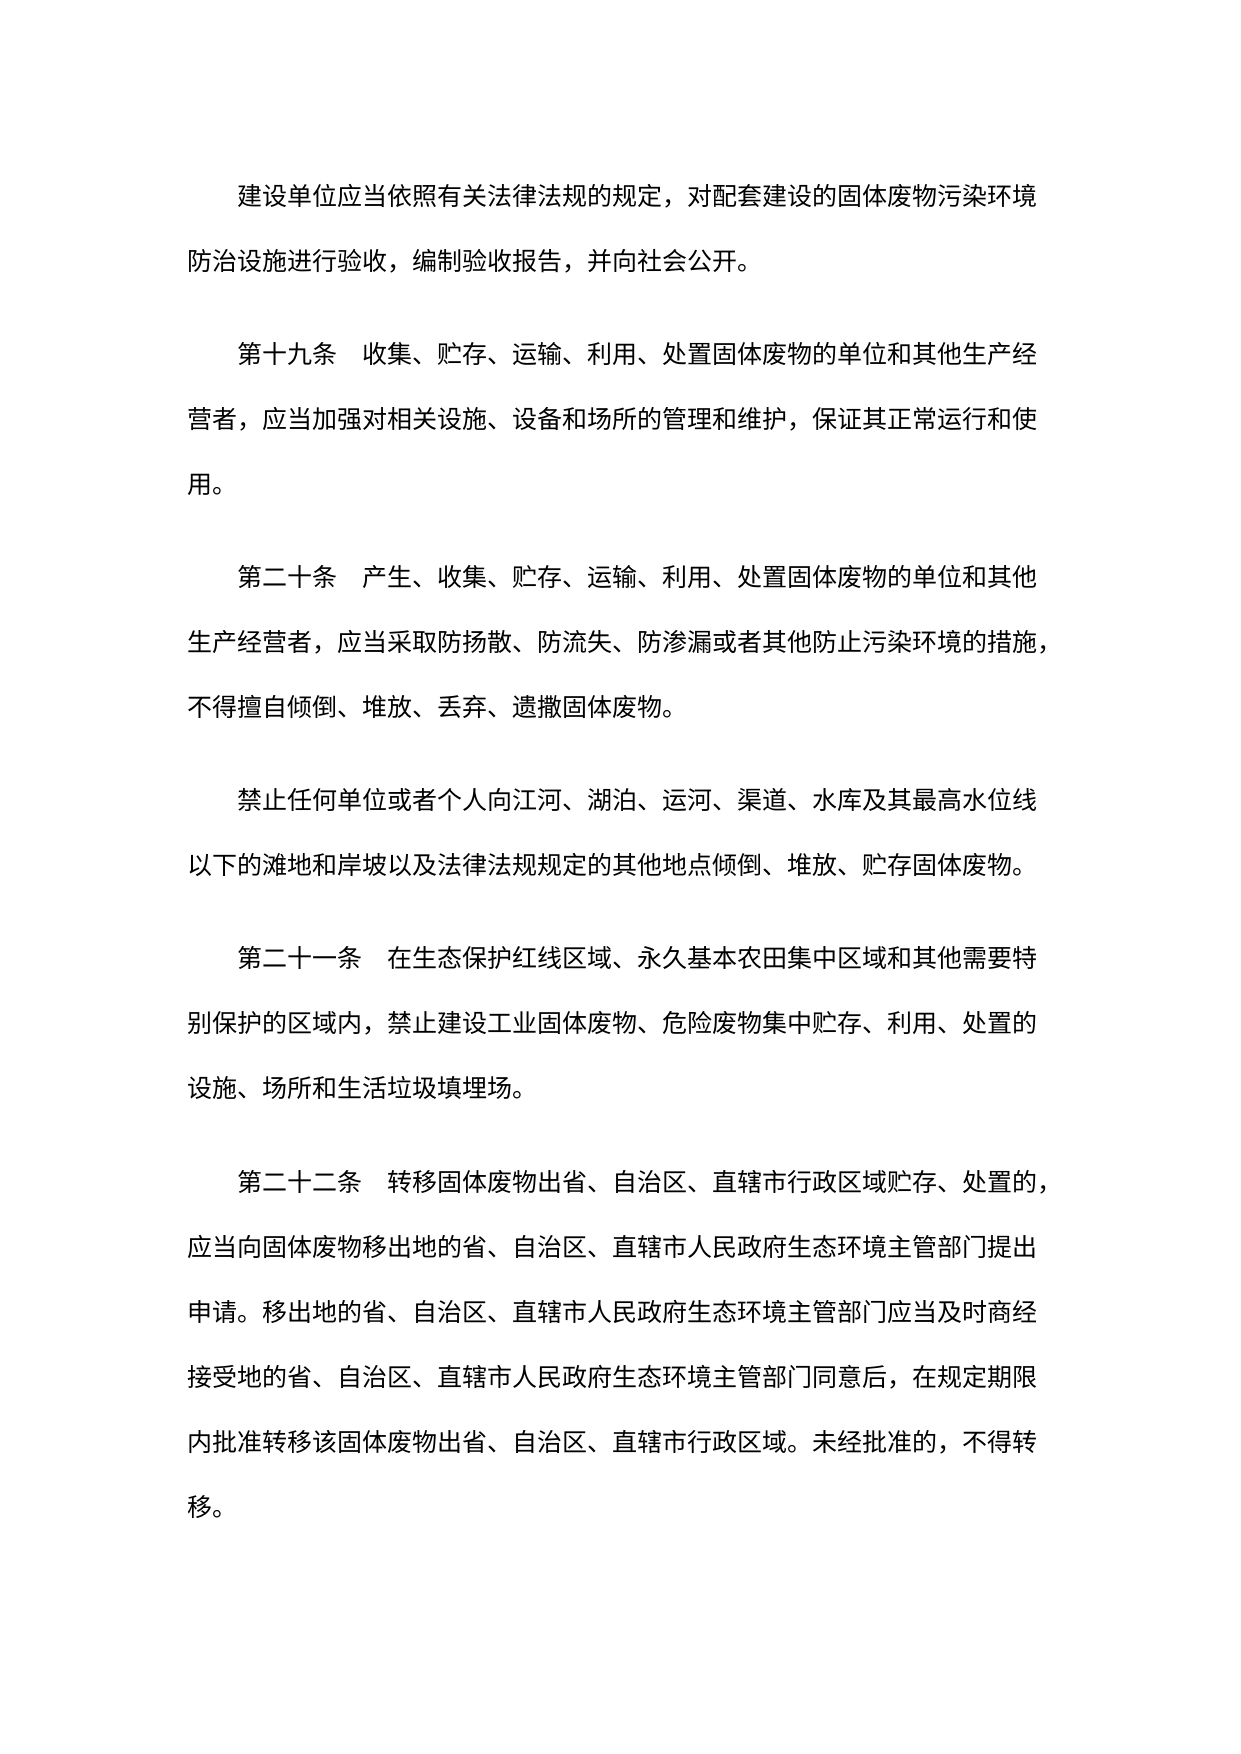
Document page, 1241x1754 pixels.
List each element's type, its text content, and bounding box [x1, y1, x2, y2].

text 第二十二条 转移固体废物出省、自治区、直辖市行政区域贮存、处置的，应当向固体废物移出地的省、自治区、直辖市人民政府生态环境主管部门提出申请。移出地的省、自治区、直辖市人民政府生态环境主管部门应当及时商经接受地的省、自治区、直辖市人民政府生态环境主管部门同意后，在规定期限内批准转移该固体废物出省、自治区、直辖市行政区域。未经批准的，不得转移。 [187, 1148, 1053, 1538]
text 建设单位应当依照有关法律法规的规定，对配套建设的固体废物污染环境防治设施进行验收，编制验收报告，并向社会公开。 [187, 162, 1053, 292]
text 第二十条 产生、收集、贮存、运输、利用、处置固体废物的单位和其他生产经营者，应当采取防扬散、防流失、防渗漏或者其他防止污染环境的措施，不得擅自倾倒、堆放、丢弃、遗撒固体废物。 [187, 543, 1053, 738]
text 禁止任何单位或者个人向江河、湖泊、运河、渠道、水库及其最高水位线以下的滩地和岸坡以及法律法规规定的其他地点倾倒、堆放、贮存固体废物。 [187, 766, 1053, 896]
text 第二十一条 在生态保护红线区域、永久基本农田集中区域和其他需要特别保护的区域内，禁止建设工业固体废物、危险废物集中贮存、利用、处置的设施、场所和生活垃圾填埋场。 [187, 924, 1053, 1119]
text 第十九条 收集、贮存、运输、利用、处置固体废物的单位和其他生产经营者，应当加强对相关设施、设备和场所的管理和维护，保证其正常运行和使用。 [187, 320, 1053, 515]
